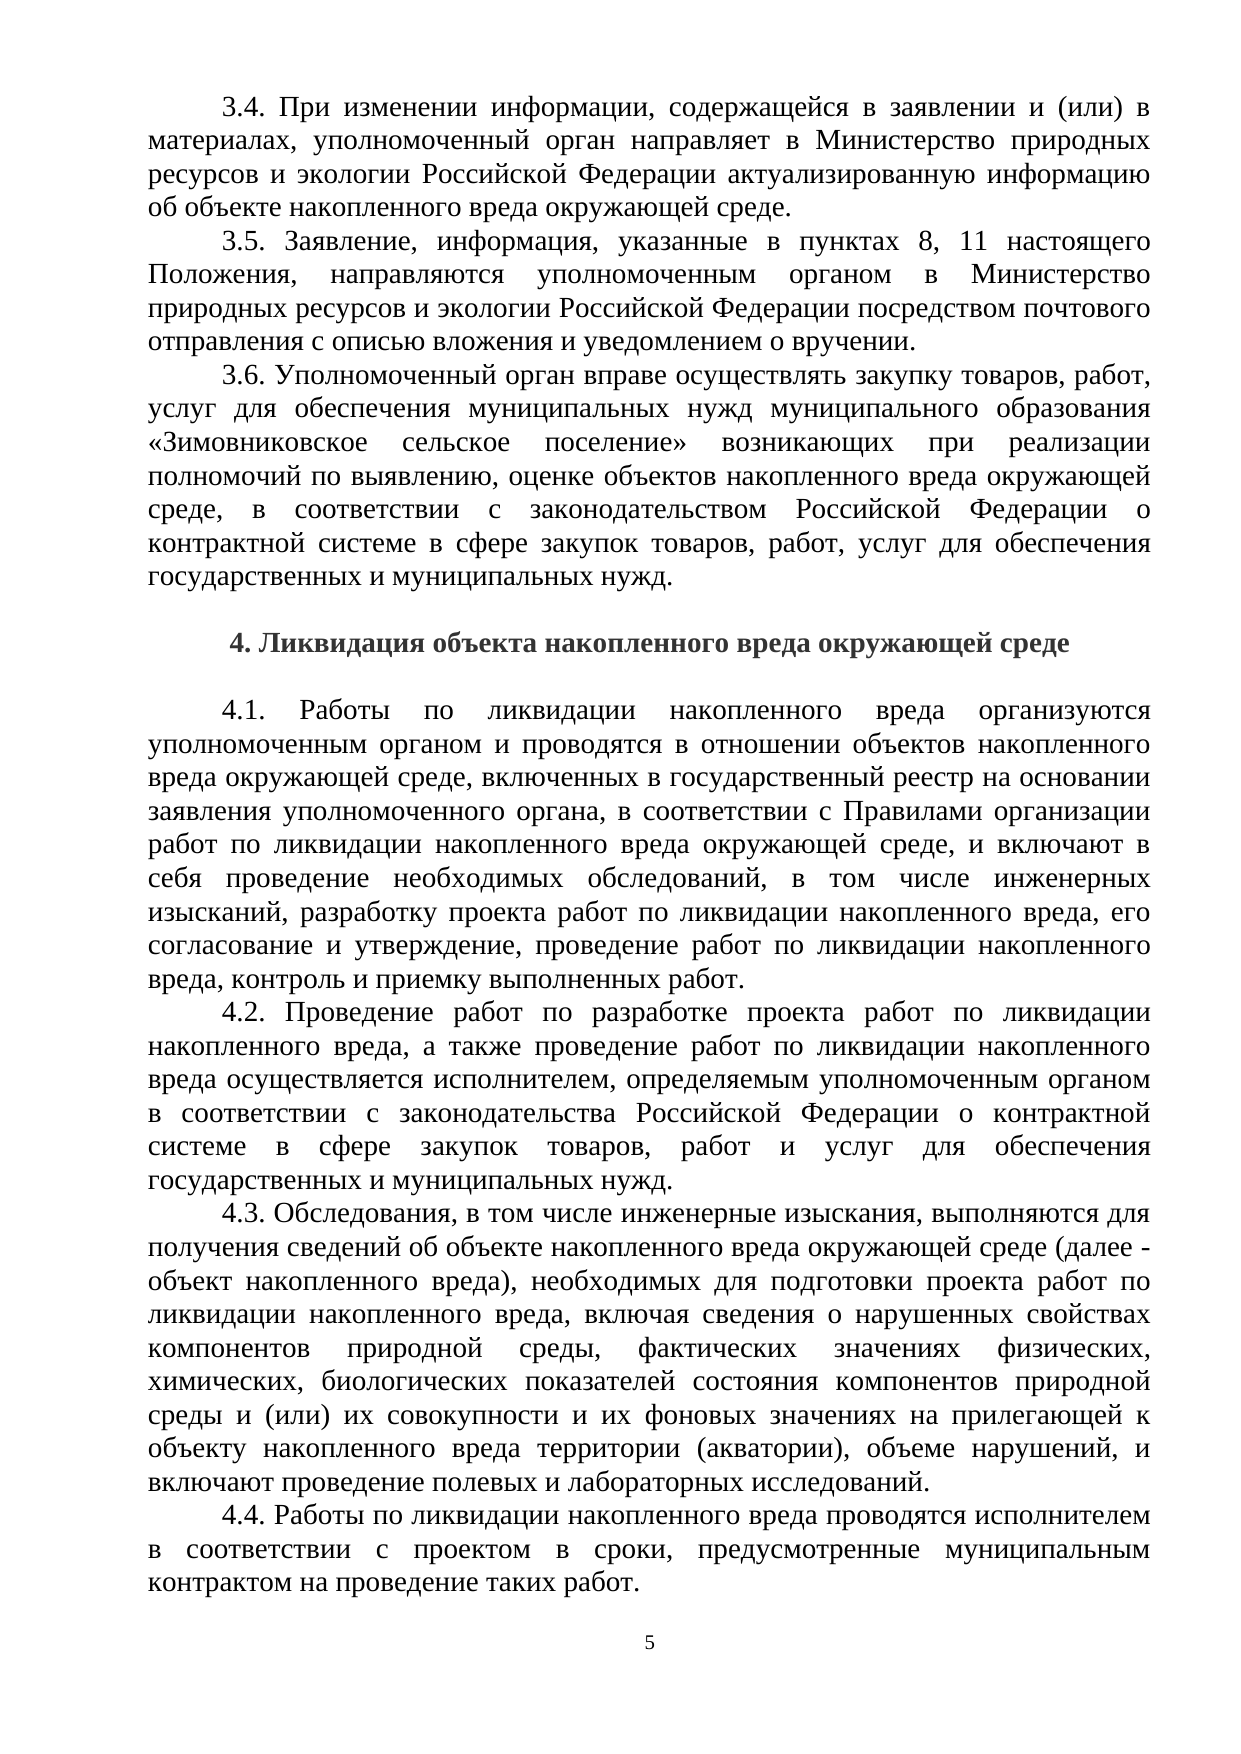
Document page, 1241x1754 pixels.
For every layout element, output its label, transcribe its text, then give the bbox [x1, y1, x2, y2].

text 3.4. При изменении информации, содержащейся в заявлении и (или) в материалах, уполномоченный орган направляет в Министерство природных ресурсов и экологии Российской Федерации актуализированную информацию об объекте накопленного вреда окружающей среде. [148, 89, 1152, 223]
text 3.5. Заявление, информация, указанные в пунктах 8, 11 настоящего Положения, направляются уполномоченным органом в Министерство природных ресурсов и экологии Российской Федерации посредством почтового отправления с описью вложения и уведомлением о вручении. [148, 223, 1152, 357]
text 4.1. Работы по ликвидации накопленного вреда организуются уполномоченным органом и проводятся в отношении объектов накопленного вреда окружающей среде, включенных в государственный реестр на основании заявления уполномоченного органа, в соответствии с Правилами организации работ по ликвидации накопленного вреда окружающей среде, и включают в себя проведение необходимых обследований, в том числе инженерных изысканий, разработку проекта работ по ликвидации накопленного вреда, его согласование и утверждение, проведение работ по ликвидации накопленного вреда, контроль и приемку выполненных работ. [148, 692, 1152, 994]
text 4.3. Обследования, в том числе инженерные изыскания, выполняются для получения сведений об объекте накопленного вреда окружающей среде (далее - объект накопленного вреда), необходимых для подготовки проекта работ по ликвидации накопленного вреда, включая сведения о нарушенных свойствах компонентов природной среды, фактических значениях физических, химических, биологических показателей состояния компонентов природной среды и (или) их совокупности и их фоновых значениях на прилегающей к объекту накопленного вреда территории (акватории), объеме нарушений, и включают проведение полевых и лабораторных исследований. [148, 1196, 1152, 1497]
text 4.4. Работы по ликвидации накопленного вреда проводятся исполнителем в соответствии с проектом в сроки, предусмотренные муниципальным контрактом на проведение таких работ. [148, 1497, 1152, 1598]
text 4. Ликвидация объекта накопленного вреда окружающей среде [148, 625, 1152, 659]
text 3.6. Уполномоченный орган вправе осуществлять закупку товаров, работ, услуг для обеспечения муниципальных нужд муниципального образования «Зимовниковское сельское поселение» возникающих при реализации полномочий по выявлению, оценке объектов накопленного вреда окружающей среде, в соответствии с законодательством Российской Федерации о контрактной системе в сфере закупок товаров, работ, услуг для обеспечения государственных и муниципальных нужд. [148, 357, 1152, 592]
text 4.2. Проведение работ по разработке проекта работ по ликвидации накопленного вреда, а также проведение работ по ликвидации накопленного вреда осуществляется исполнителем, определяемым уполномоченным органом в соответствии с законодательства Российской Федерации о контрактной системе в сфере закупок товаров, работ и услуг для обеспечения государственных и муниципальных нужд. [148, 994, 1152, 1196]
